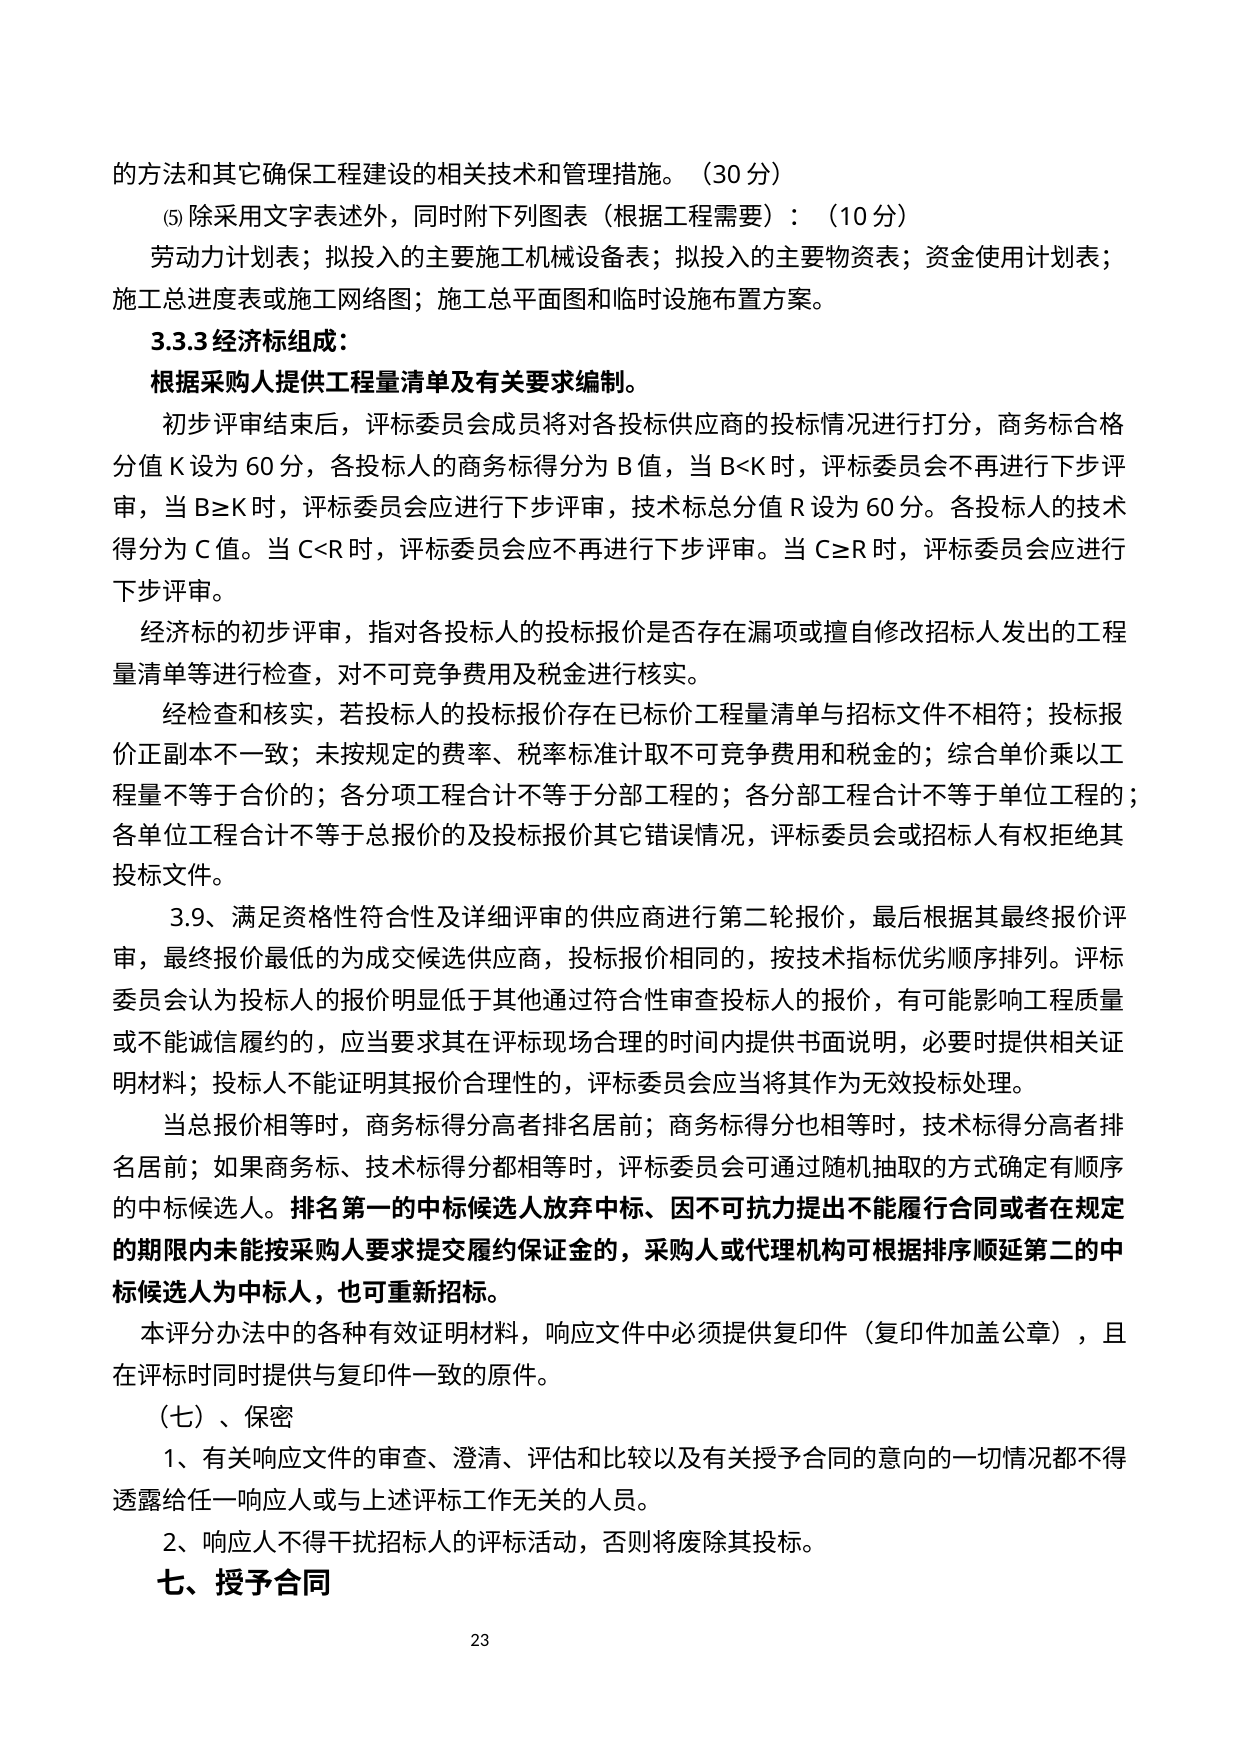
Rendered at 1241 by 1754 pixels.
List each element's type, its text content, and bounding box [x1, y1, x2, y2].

text 初步评审结束后，评标委员会成员将对各投标供应商的投标情况进行打分，商务标合格分值K设为60分，各投标人的商务标得分为B值，当B<K时，评标委员会不再进行下步评审，当B≥K时，评标委员会应进行下步评审，技术标总分值R设为60分。各投标人的技术得分为C值。当C<R时，评标委员会应不再进行下步评审。当C≥R时，评标委员会应进行下步评审。 [112, 400, 1128, 608]
text 当总报价相等时，商务标得分高者排名居前；商务标得分也相等时，技术标得分高者排名居前；如果商务标、技术标得分都相等时，评标委员会可通过随机抽取的方式确定有顺序的中标候选人。排名第一的中标候选人放弃中标、因不可抗力提出不能履行合同或者在规定的期限内未能按采购人要求提交履约保证金的，采购人或代理机构可根据排序顺延第二的中标候选人为中标人，也可重新招标。 [112, 1101, 1128, 1309]
text 七、授予合同 [112, 1559, 1128, 1602]
text 1、有关响应文件的审查、澄清、评估和比较以及有关授予合同的意向的一切情况都不得透露给任一响应人或与上述评标工作无关的人员。 [112, 1434, 1128, 1518]
text ⑸除采用文字表述外，同时附下列图表（根据工程需要）：（10分） [112, 192, 1128, 233]
text 根据采购人提供工程量清单及有关要求编制。 [112, 358, 1128, 400]
text 经检查和核实，若投标人的投标报价存在已标价工程量清单与招标文件不相符；投标报价正副本不一致；未按规定的费率、税率标准计取不可竞争费用和税金的；综合单价乘以工程量不等于合价的；各分项工程合计不等于分部工程的；各分部工程合计不等于单位工程的；各单位工程合计不等于总报价的及投标报价其它错误情况，评标委员会或招标人有权拒绝其投标文件。 [112, 692, 1128, 893]
text 2、响应人不得干扰招标人的评标活动，否则将废除其投标。 [112, 1518, 1128, 1559]
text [112, 150, 1128, 192]
text 劳动力计划表；拟投入的主要施工机械设备表；拟投入的主要物资表；资金使用计划表；施工总进度表或施工网络图；施工总平面图和临时设施布置方案。 [112, 233, 1128, 317]
text 3.9、满足资格性符合性及详细评审的供应商进行第二轮报价，最后根据其最终报价评审，最终报价最低的为成交候选供应商，投标报价相同的，按技术指标优劣顺序排列。评标委员会认为投标人的报价明显低于其他通过符合性审查投标人的报价，有可能影响工程质量或不能诚信履约的，应当要求其在评标现场合理的时间内提供书面说明，必要时提供相关证明材料；投标人不能证明其报价合理性的，评标委员会应当将其作为无效投标处理。 [112, 893, 1128, 1101]
text 经济标的初步评审，指对各投标人的投标报价是否存在漏项或擅自修改招标人发出的工程量清单等进行检查，对不可竞争费用及税金进行核实。 [112, 608, 1128, 692]
text （七）、保密 [112, 1393, 1128, 1434]
text 本评分办法中的各种有效证明材料，响应文件中必须提供复印件（复印件加盖公章），且在评标时同时提供与复印件一致的原件。 [112, 1309, 1128, 1393]
text 3.3.3经济标组成： [112, 317, 1128, 358]
